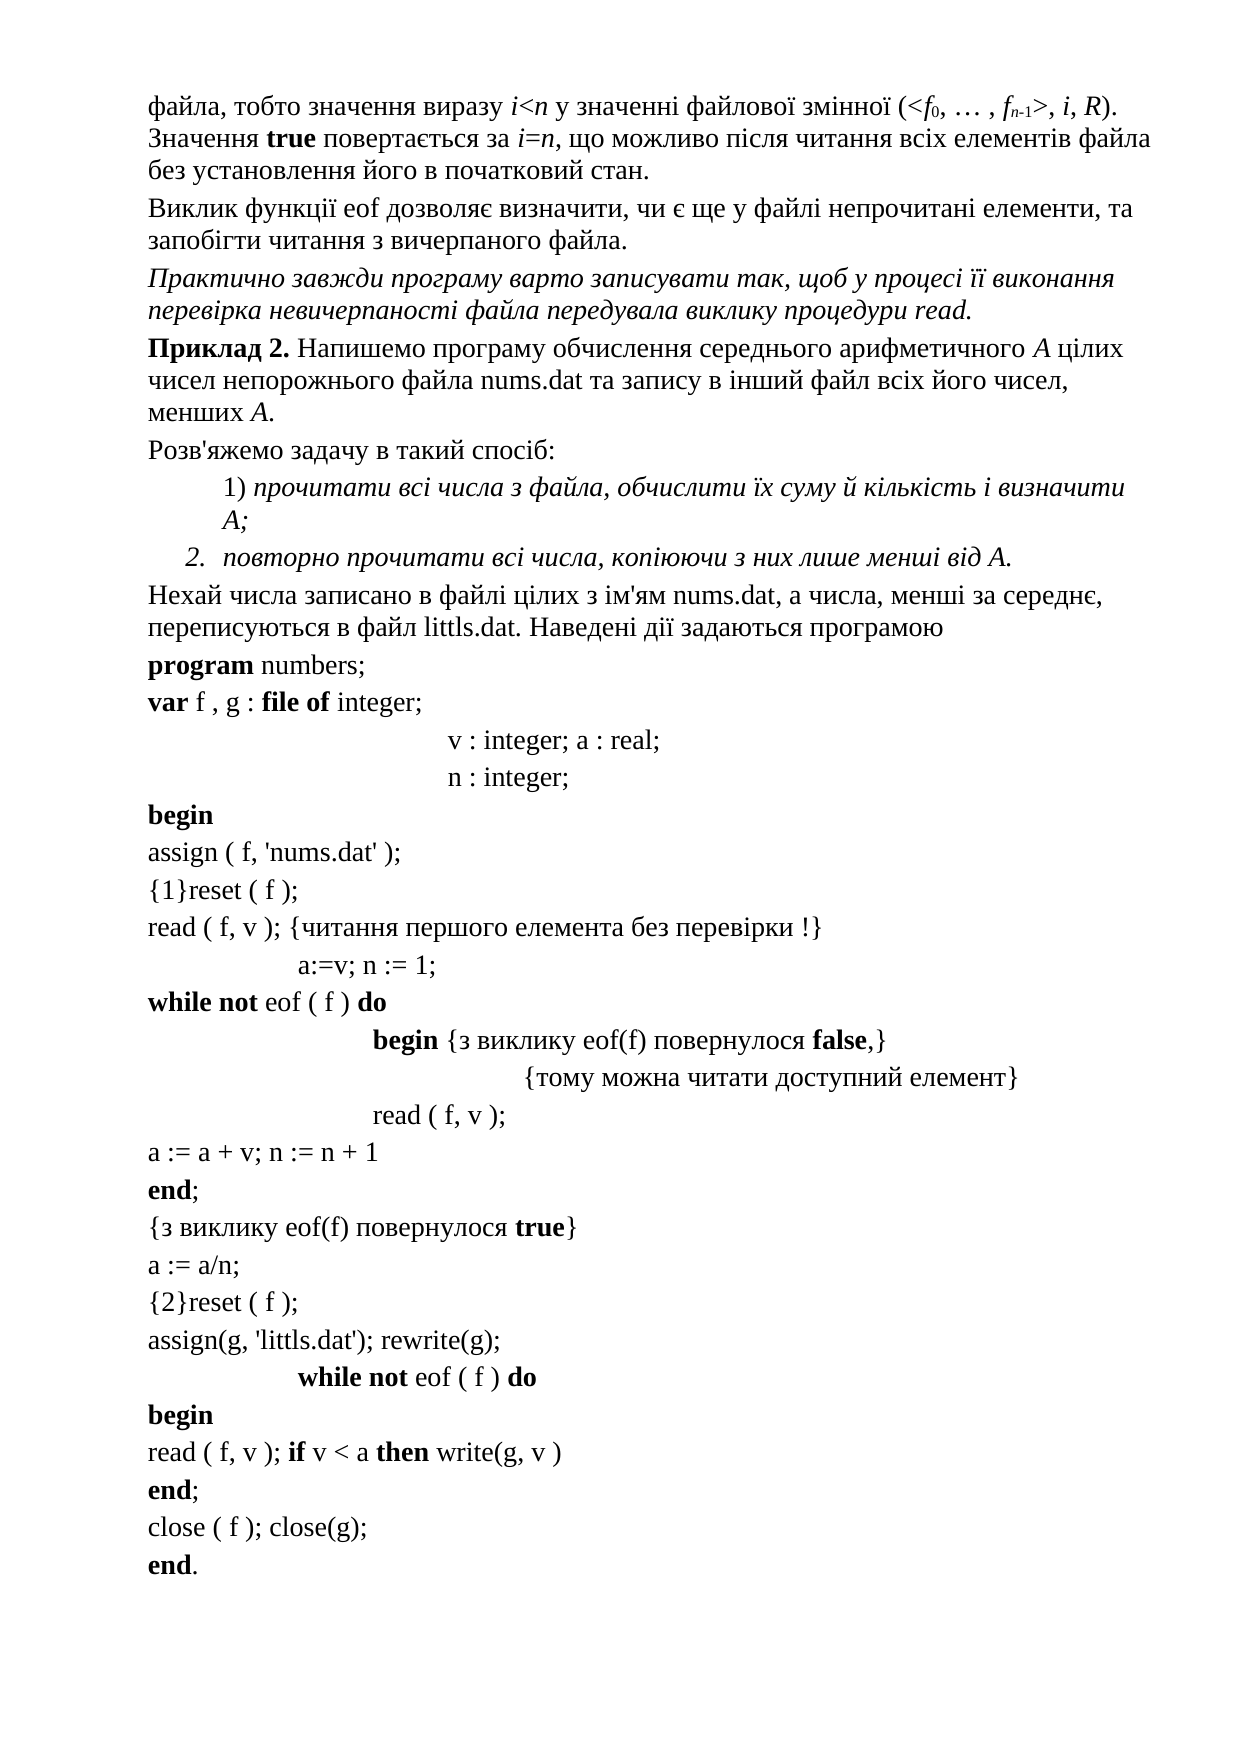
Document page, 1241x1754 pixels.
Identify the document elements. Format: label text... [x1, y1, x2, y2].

text read ( f, v ); if v < a then write(g, v ) [148, 1435, 1152, 1468]
text begin [148, 1398, 1152, 1430]
text v : integer; a : real; [448, 723, 1152, 755]
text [148, 88, 1152, 186]
text a := a + v; n := n + 1 [148, 1135, 1152, 1168]
text a:=v; n := 1; [298, 948, 1152, 980]
text a := a/n; [148, 1248, 1152, 1280]
text 1) прочитати всі числа з файла, обчислити їх суму й кількість і визначити A; [223, 470, 1152, 535]
text var f , g : file of integer; [148, 685, 1152, 718]
text begin {з виклику eof(f) повернулося false,} [373, 1023, 1152, 1055]
text {2}reset ( f ); [148, 1285, 1152, 1318]
text close ( f ); close(g); [148, 1510, 1152, 1543]
text {тому можна читати доступний елемент} [523, 1060, 1152, 1093]
text Практично завжди програму варто записувати так, щоб у процесі її виконання перевірка невичерпаності файла передувала виклику процедури read. [148, 261, 1152, 326]
text Розв'яжемо задачу в такий спосіб: [148, 433, 1152, 465]
text program numbers; [148, 648, 1152, 680]
text Виклик функції eof дозволяє визначити, чи є ще у файлі непрочитані елементи, та запобігти читання з вичерпаного файла. [148, 191, 1152, 256]
text n : integer; [448, 760, 1152, 793]
text read ( f, v ); [373, 1098, 1152, 1130]
text {з виклику eof(f) повернулося true} [148, 1210, 1152, 1243]
text end; [148, 1173, 1152, 1205]
text assign(g, 'littls.dat'); rewrite(g); [148, 1323, 1152, 1355]
text end. [148, 1548, 1152, 1580]
text while not eof ( f ) do [148, 985, 1152, 1018]
text while not eof ( f ) do [298, 1360, 1152, 1393]
list повторно прочитати всі числа, копіюючи з них лише менші від A. [185, 540, 1152, 573]
text begin [148, 798, 1152, 830]
text end; [148, 1473, 1152, 1505]
text read ( f, v ); {читання першого елемента без перевірки !} [148, 910, 1152, 943]
text {1}reset ( f ); [148, 873, 1152, 905]
text Приклад 2. Напишемо програму обчислення середнього арифметичного A цілих чисел непорожнього файла nums.dat та запису в інший файл всіх його чисел, менших A. [148, 331, 1152, 428]
text assign ( f, 'nums.dat' ); [148, 835, 1152, 868]
text Нехай числа записано в файлі цілих з ім'ям nums.dat, а числа, менші за середнє, переписуються в файл littls.dat. Наведені дії задаються програмою [148, 578, 1152, 643]
